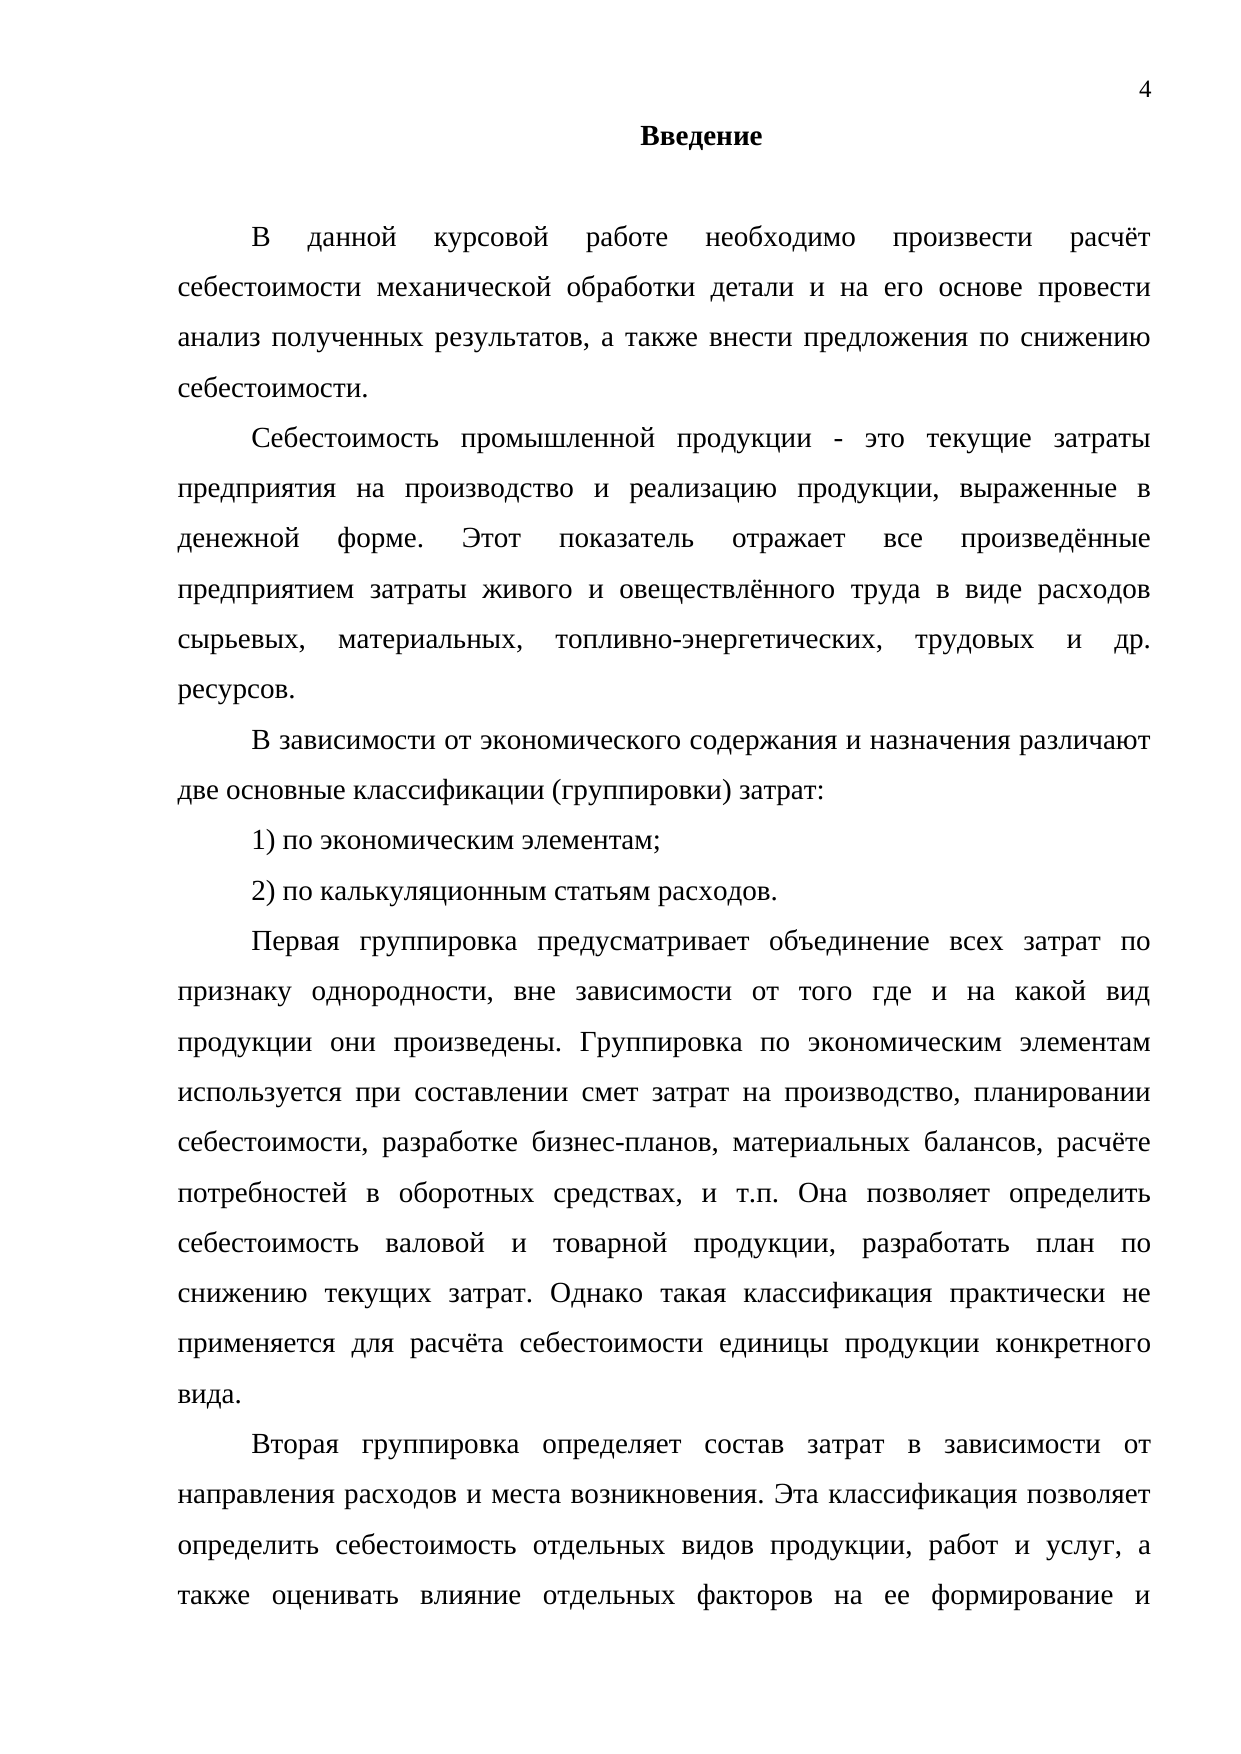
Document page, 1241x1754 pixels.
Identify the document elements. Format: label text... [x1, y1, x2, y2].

text 2) по калькуляционным статьям расходов. [177, 873, 1152, 906]
text В зависимости от экономического содержания и назначения различают две основные классификации (группировки) затрат: [177, 722, 1152, 806]
text Введение [177, 118, 1152, 152]
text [177, 1426, 1152, 1611]
text Себестоимость промышленной продукции - это текущие затраты предприятия на производство и реализацию продукции, выраженные в денежной форме. Этот показатель отражает все произведённые предприятием затраты живого и овеществлённого труда в виде расходов сырьевых, материальных, топливно-энергетических, трудовых и др. ресурсов. [177, 420, 1152, 705]
text В данной курсовой работе необходимо произвести расчёт себестоимости механической обработки детали и на его основе провести анализ полученных результатов, а также внести предложения по снижению себестоимости. [177, 219, 1152, 403]
text Первая группировка предусматривает объединение всех затрат по признаку однородности, вне зависимости от того где и на какой вид продукции они произведены. Группировка по экономическим элементам используется при составлении смет затрат на производство, планировании себестоимости, разработке бизнес-планов, материальных балансов, расчёте потребностей в оборотных средствах, и т.п. Она позволяет определить себестоимость валовой и товарной продукции, разработать план по снижению текущих затрат. Однако такая классификация практически не применяется для расчёта себестоимости единицы продукции конкретного вида. [177, 923, 1152, 1409]
text 1) по экономическим элементам; [177, 822, 1152, 856]
